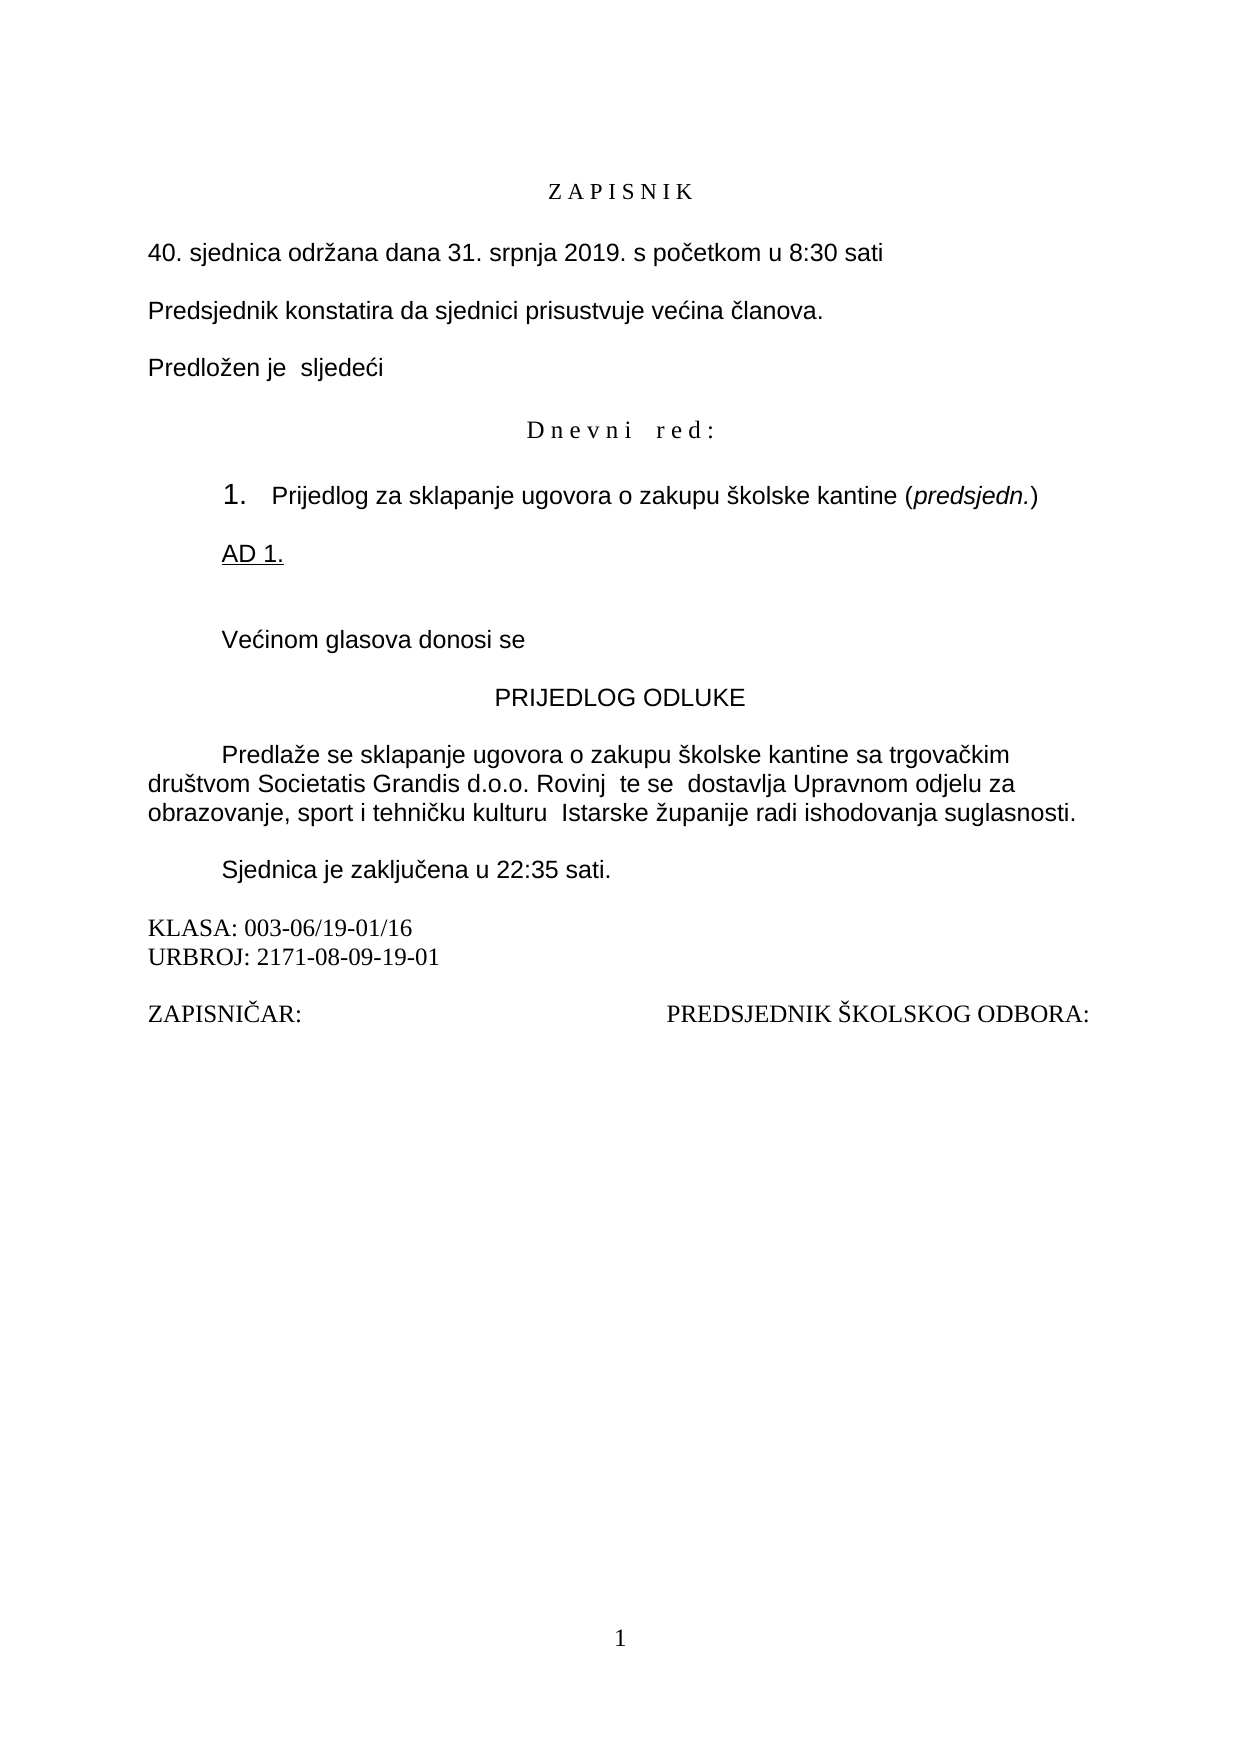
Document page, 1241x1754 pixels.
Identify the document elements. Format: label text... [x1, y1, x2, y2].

list Prijedlog za sklapanje ugovora o zakupu školske kantine (predsjedn.) [223, 477, 1093, 510]
text PRIJEDLOG ODLUKE [148, 683, 1093, 712]
text Većinom glasova donosi se [148, 625, 1093, 654]
text Predlaže se sklapanje ugovora o zakupu školske kantine sa trgovačkim društvom Societatis Grandis d.o.o. Rovinj te se dostavlja Upravnom odjelu za obrazovanje, sport i tehničku kulturu Istarske županije radi ishodovanja suglasnosti. [148, 740, 1093, 827]
text URBROJ: 2171-08-09-19-01 [148, 942, 1093, 970]
text Z A P I S N I K [148, 178, 1093, 204]
text 40. sjednica održana dana 31. srpnja 2019. s početkom u 8:30 sati [148, 238, 1093, 267]
text AD 1. [221, 539, 1093, 568]
text Sjednica je zaključena u 22:35 sati. [148, 855, 1093, 884]
text D n e v n i r e d : [148, 415, 1093, 444]
text Predložen je sljedeći [148, 353, 1093, 382]
text KLASA: 003-06/19-01/16 [148, 913, 1093, 942]
text ZAPISNIČAR: PREDSJEDNIK ŠKOLSKOG ODBORA: [148, 999, 1093, 1028]
text Predsjednik konstatira da sjednici prisustvuje većina članova. [148, 296, 1093, 324]
